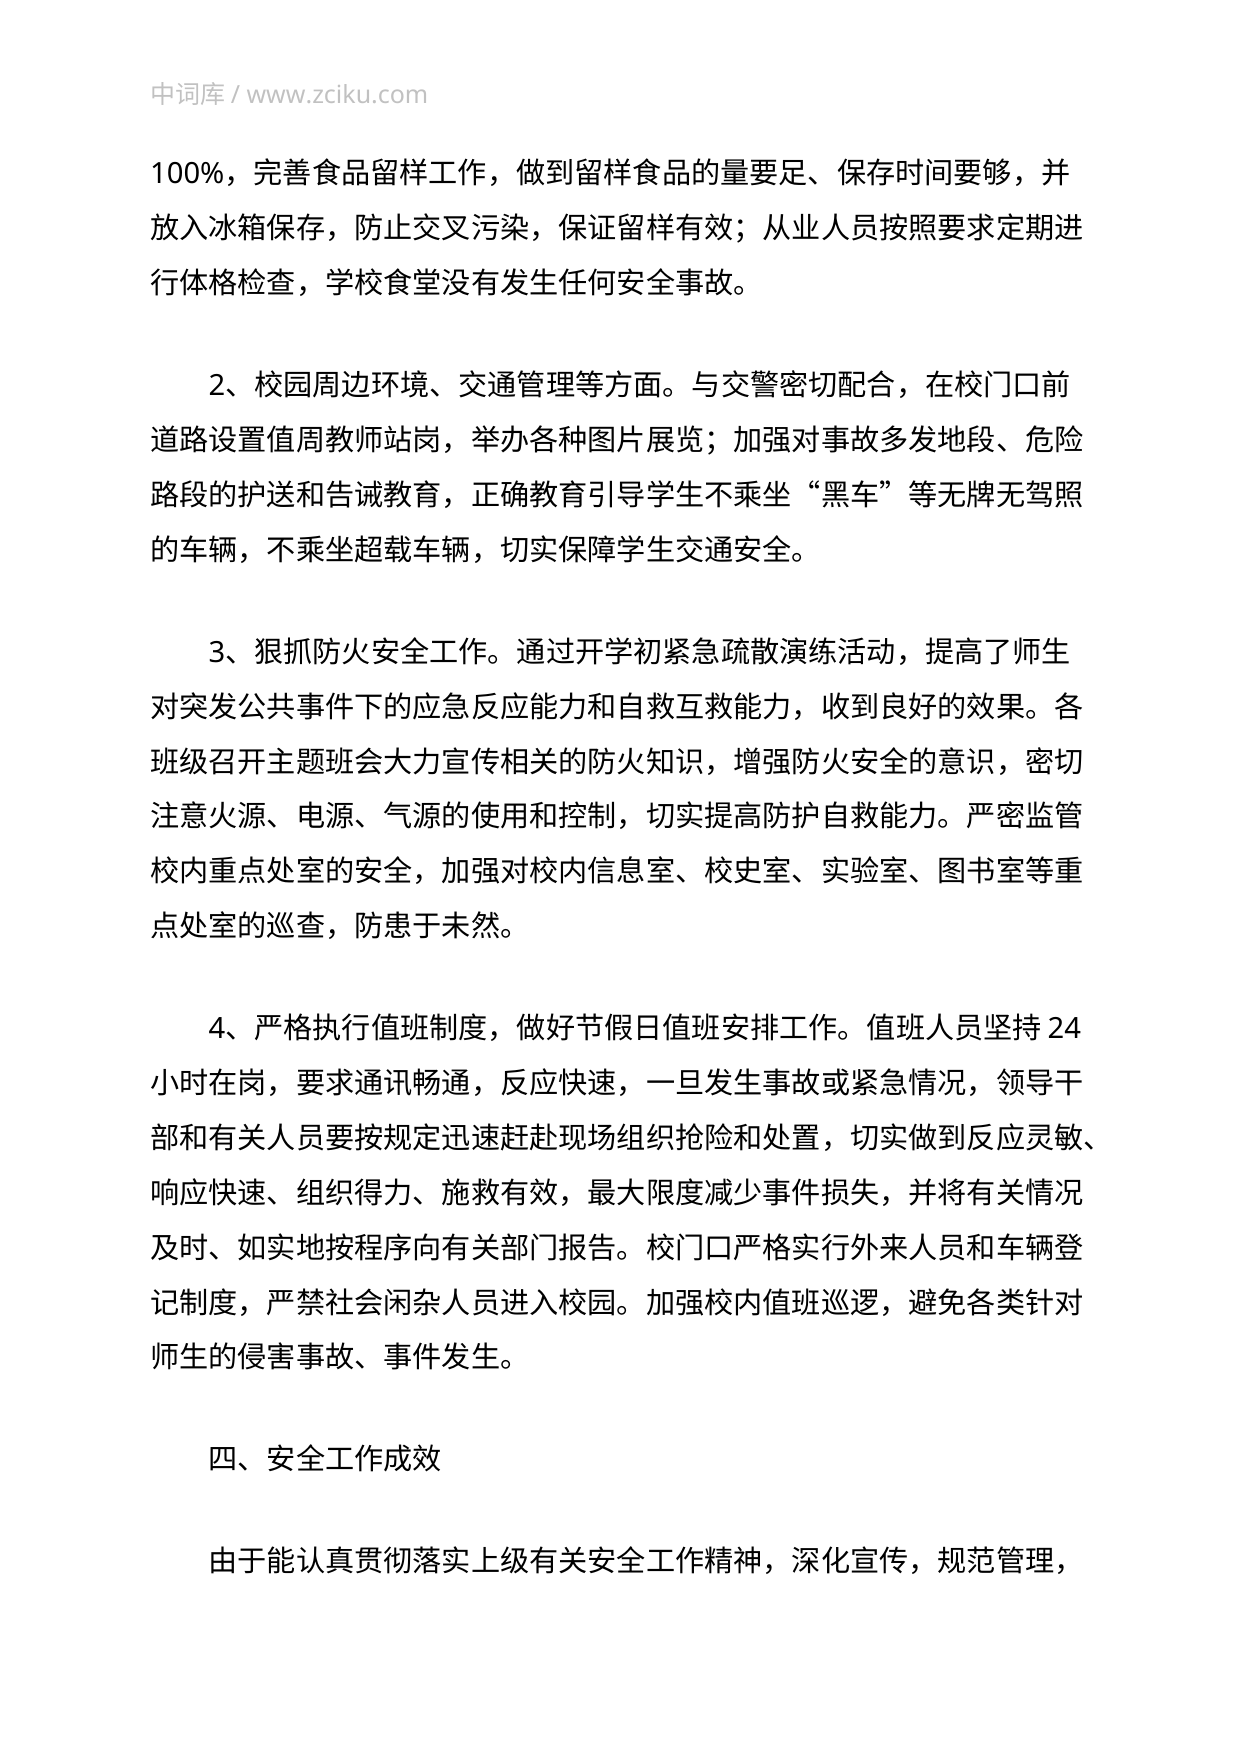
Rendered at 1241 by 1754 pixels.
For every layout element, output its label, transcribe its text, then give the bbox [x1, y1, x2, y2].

text 2、校园周边环境、交通管理等方面。与交警密切配合，在校门口前道路设置值周教师站岗，举办各种图片展览；加强对事故多发地段、危险路段的护送和告诫教育，正确教育引导学生不乘坐“黑车”等无牌无驾照的车辆，不乘坐超载车辆，切实保障学生交通安全。 [150, 362, 1090, 569]
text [150, 1538, 1090, 1580]
text 四、安全工作成效 [150, 1436, 1090, 1478]
text 4、严格执行值班制度，做好节假日值班安排工作。值班人员坚持24小时在岗，要求通讯畅通，反应快速，一旦发生事故或紧急情况，领导干部和有关人员要按规定迅速赶赴现场组织抢险和处置，切实做到反应灵敏、响应快速、组织得力、施救有效，最大限度减少事件损失，并将有关情况及时、如实地按程序向有关部门报告。校门口严格实行外来人员和车辆登记制度，严禁社会闲杂人员进入校园。加强校内值班巡逻，避免各类针对师生的侵害事故、事件发生。 [150, 1004, 1090, 1376]
text 3、狠抓防火安全工作。通过开学初紧急疏散演练活动，提高了师生对突发公共事件下的应急反应能力和自救互救能力，收到良好的效果。各班级召开主题班会大力宣传相关的防火知识，增强防火安全的意识，密切注意火源、电源、气源的使用和控制，切实提高防护自救能力。严密监管校内重点处室的安全，加强对校内信息室、校史室、实验室、图书室等重点处室的巡查，防患于未然。 [150, 628, 1090, 945]
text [150, 150, 1090, 302]
